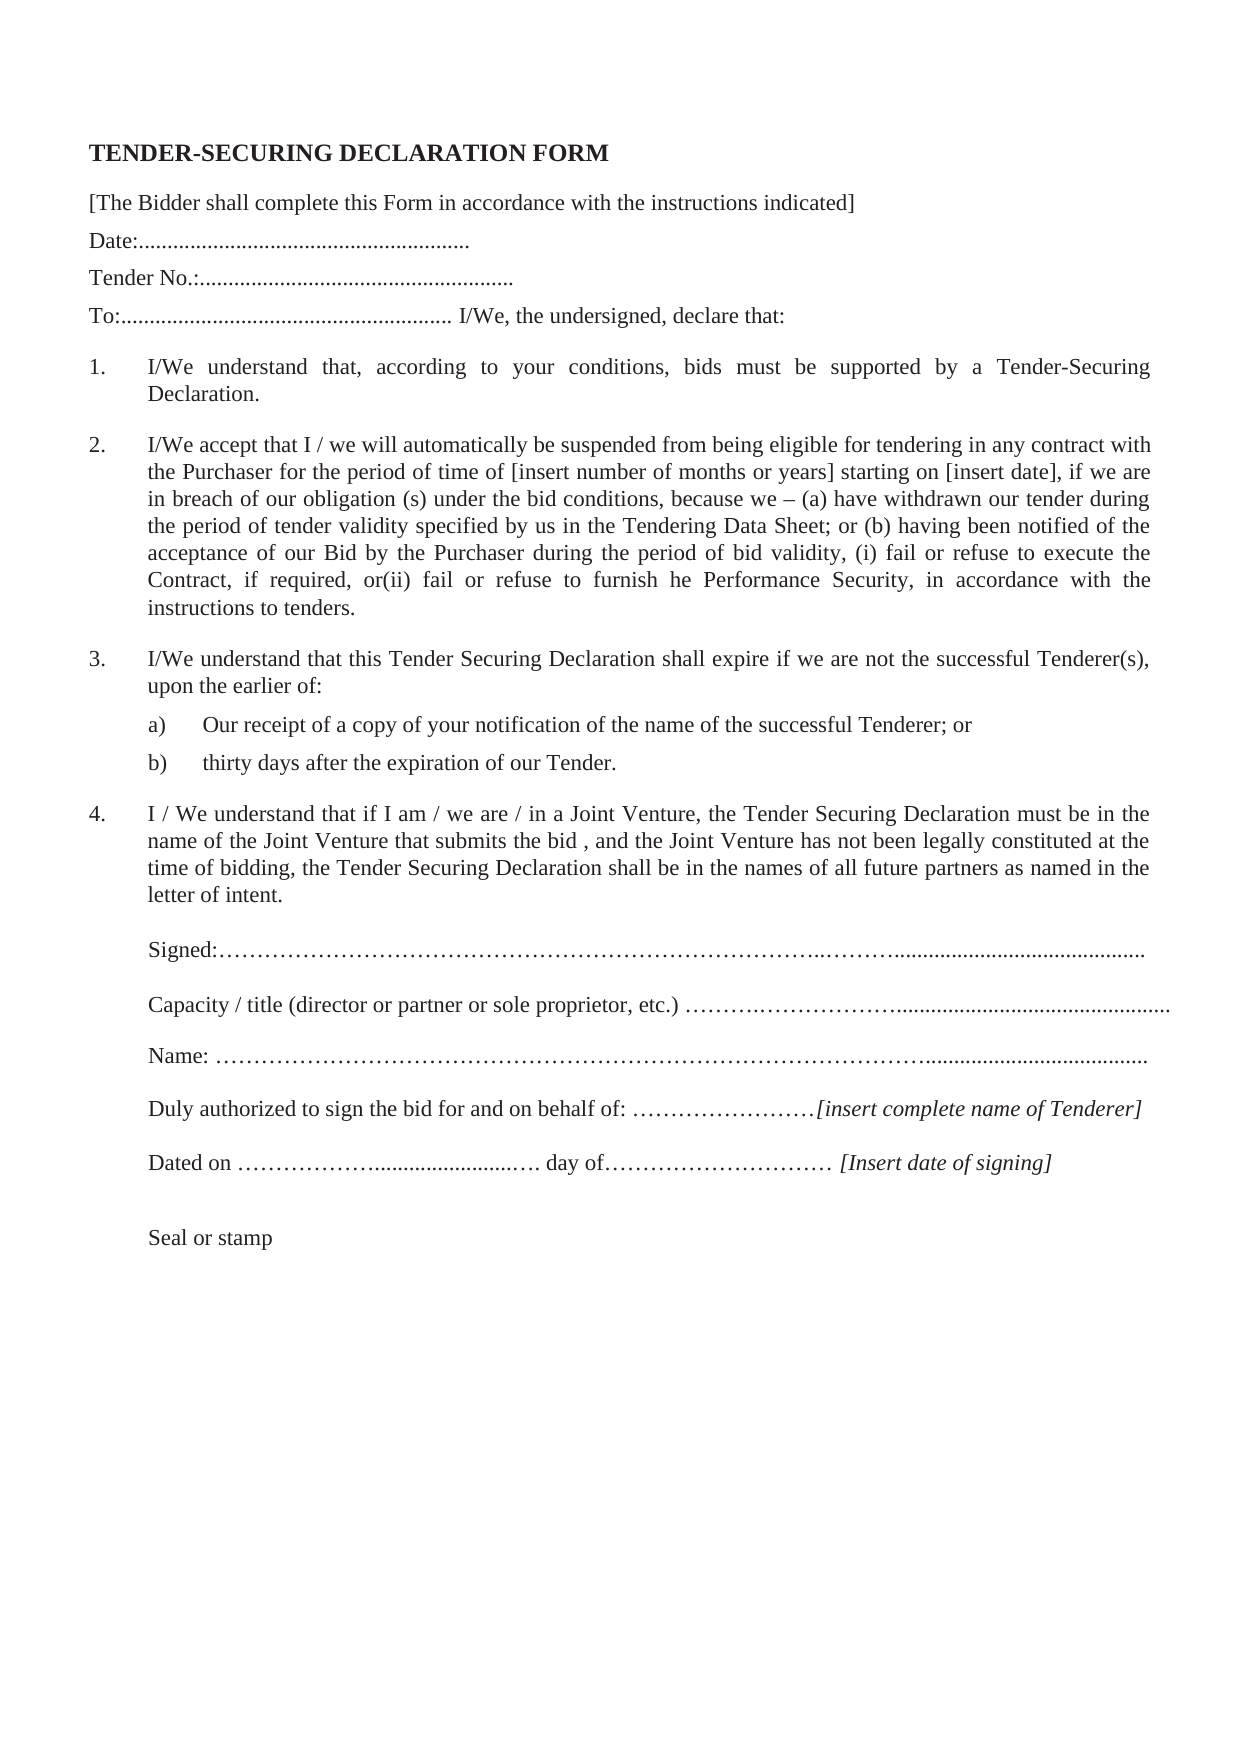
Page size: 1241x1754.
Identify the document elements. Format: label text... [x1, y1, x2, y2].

text To:.......................................................... I/We, the undersigned, declare that: [89, 302, 1162, 328]
list I/We understand that this Tender Securing Declaration shall expire if we are not the successful Tenderer(s), upon the earlier of: [89, 645, 1152, 698]
text Capacity / title (director or partner or sole proprietor, etc.) ……….………………................................................ [148, 991, 1184, 1017]
text Tender No.:....................................................... [89, 264, 1162, 291]
list thirty days after the expiration of our Tender. [148, 749, 1162, 775]
subtitle TENDER-SECURING DECLARATION FORM [88, 138, 1176, 167]
text Dated on ………………........................…. day of………………………… [Insert date of signing] [148, 1149, 1162, 1175]
text [The Bidder shall complete this Form in accordance with the instructions indicated] [89, 189, 1162, 216]
text Date:.......................................................... [89, 227, 1162, 253]
list Our receipt of a copy of your notification of the name of the successful Tenderer; or [148, 711, 1162, 737]
text Duly authorized to sign the bid for and on behalf of: ……………………[insert complete name of Tenderer] [148, 1095, 1162, 1121]
list I / We understand that if I am / we are / in a Joint Venture, the Tender Securing Declaration must be in the name of the Joint Venture that submits the bid , and the Joint Venture has not been legally constituted at the time of bidding, the Tender Securing Declaration shall be in the names of all future partners as named in the letter of intent. [89, 800, 1152, 908]
text Signed:……………………………………………………………………..………............................................ [148, 937, 1162, 963]
list I/We understand that, according to your conditions, bids must be supported by a Tender-Securing Declaration. [89, 353, 1152, 406]
text Seal or stamp [148, 1224, 1162, 1251]
list I/We accept that I / we will automatically be suspended from being eligible for tendering in any contract with the Purchaser for the period of time of [insert number of months or years] starting on [insert date], if we are in breach of our obligation (s) under the bid conditions, because we – (a) have withdrawn our tender during the period of tender validity specified by us in the Tendering Data Sheet; or (b) having been notified of the acceptance of our Bid by the Purchaser during the period of bid validity, (i) fail or refuse to execute the Contract, if required, or(ii) fail or refuse to furnish he Performance Security, in accordance with the instructions to tenders. [89, 431, 1152, 620]
text Name: …………………………………………………………………………………....................................... [148, 1042, 1162, 1068]
